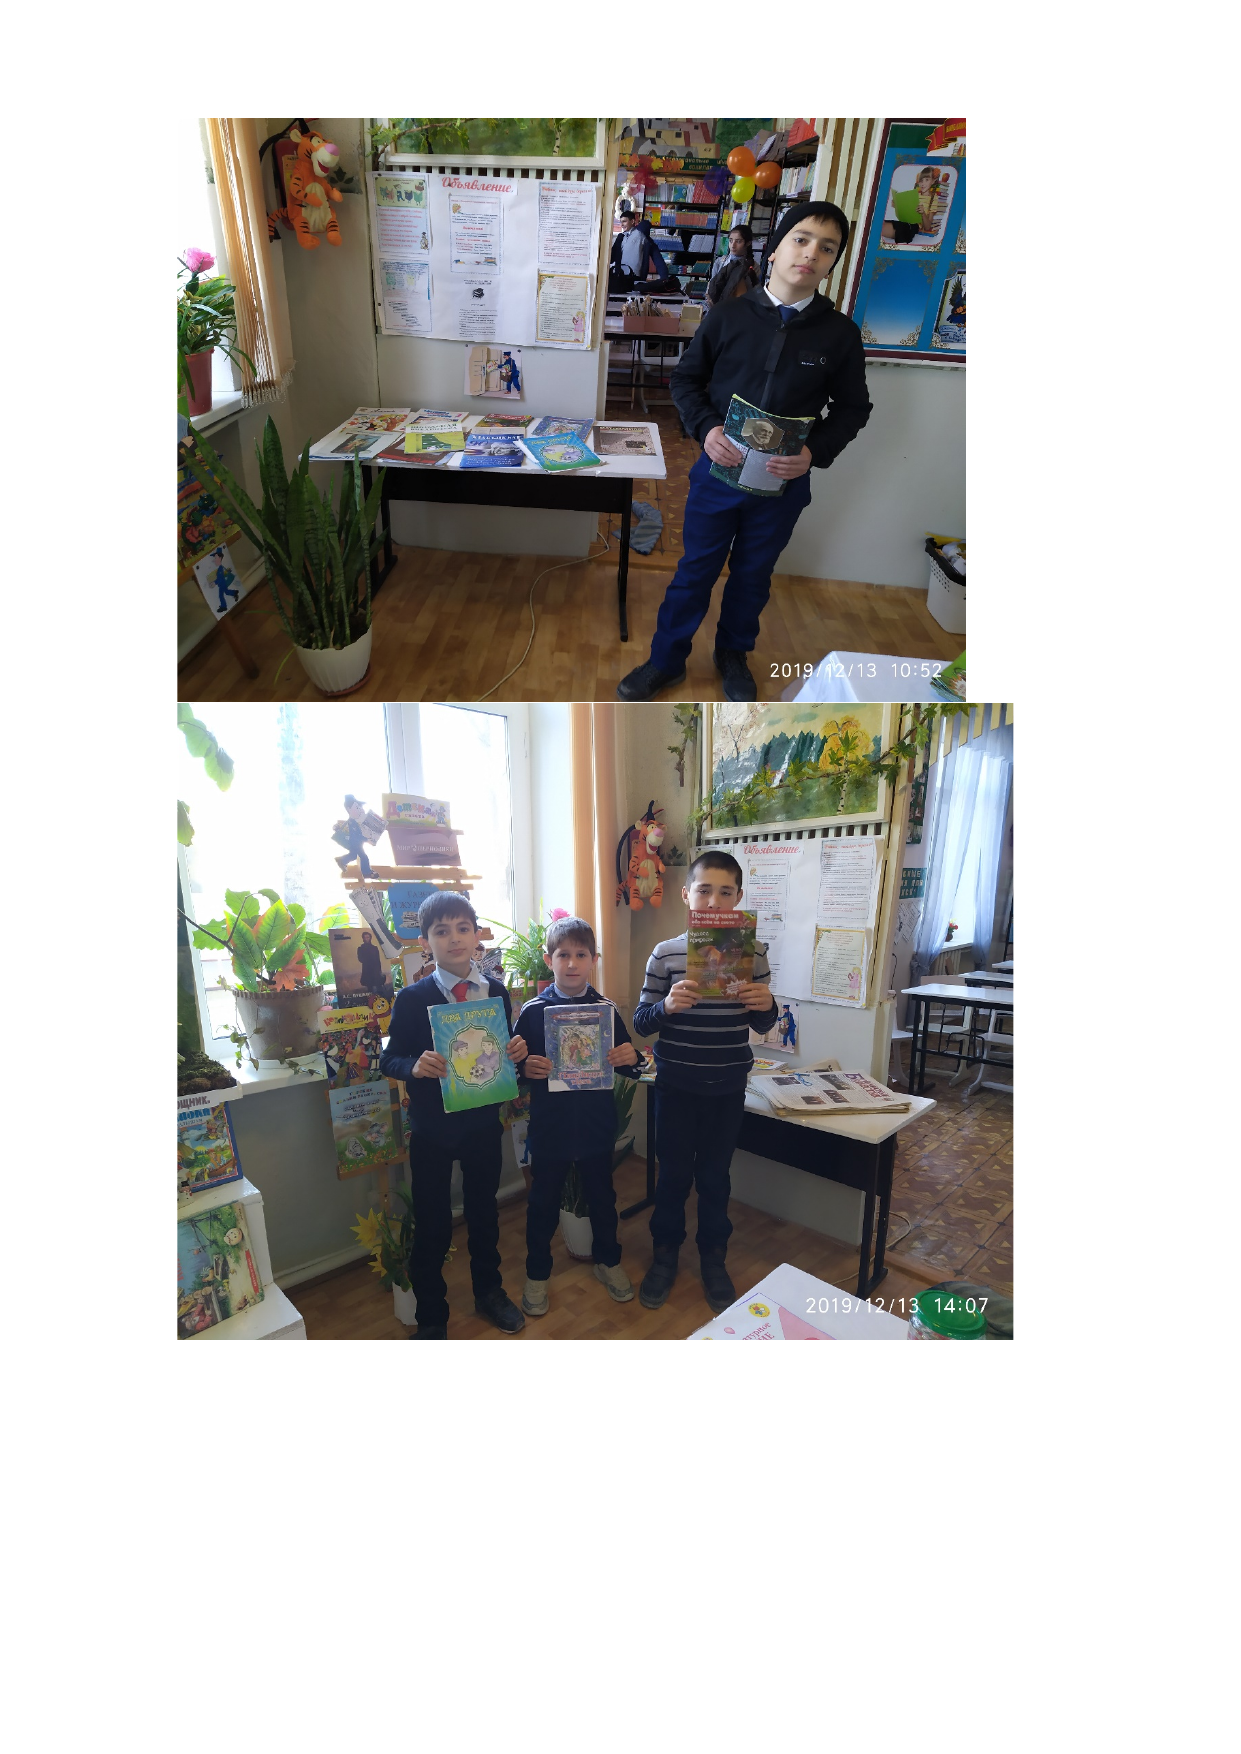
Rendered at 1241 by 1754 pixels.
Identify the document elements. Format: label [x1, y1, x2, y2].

picture [177, 118, 966, 702]
picture [177, 703, 1014, 1340]
